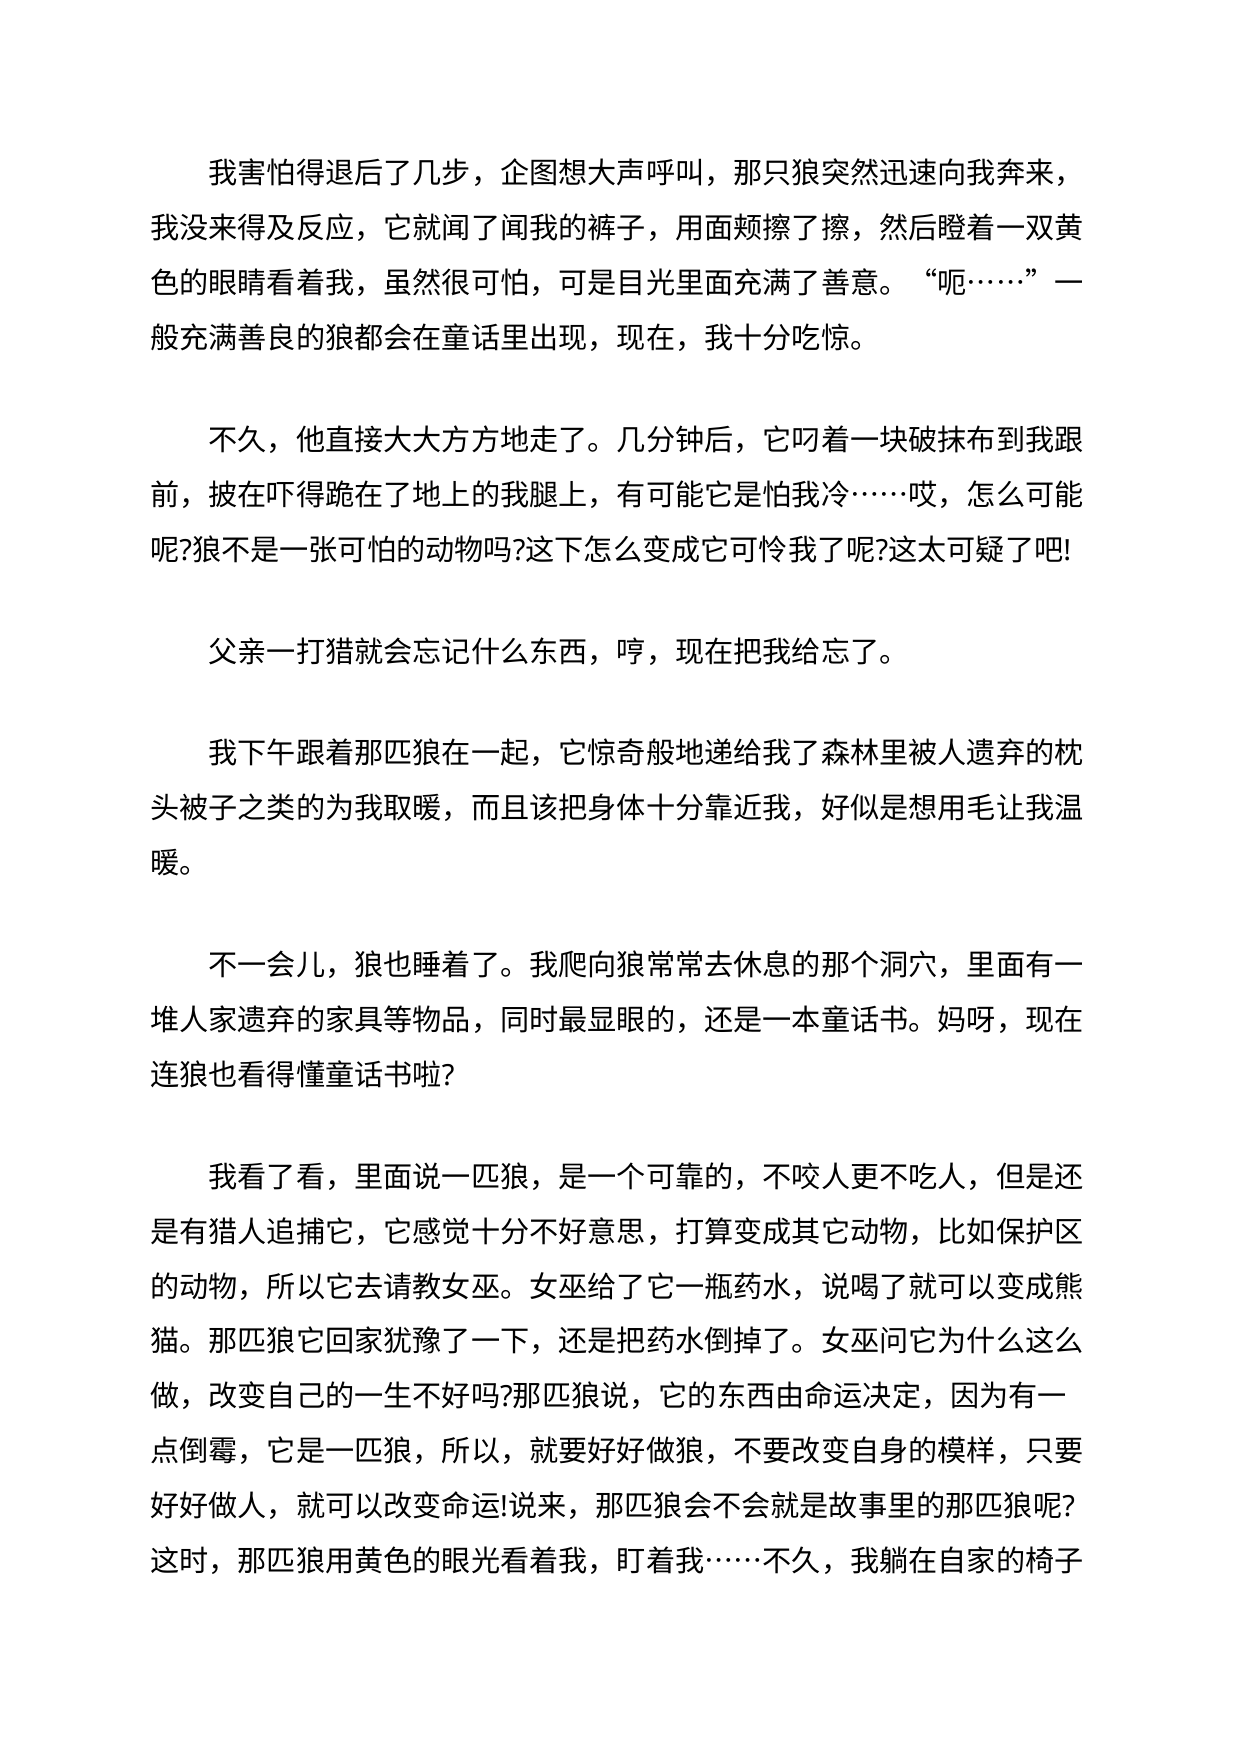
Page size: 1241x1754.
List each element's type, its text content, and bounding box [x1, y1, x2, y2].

text 父亲一打猎就会忘记什么东西，哼，现在把我给忘了。 [150, 628, 1090, 671]
text 不久，他直接大大方方地走了。几分钟后，它叼着一块破抹布到我跟前，披在吓得跪在了地上的我腿上，有可能它是怕我冷……哎，怎么可能呢?狼不是一张可怕的动物吗?这下怎么变成它可怜我了呢?这太可疑了吧! [150, 416, 1090, 569]
text 我下午跟着那匹狼在一起，它惊奇般地递给我了森林里被人遗弃的枕头被子之类的为我取暖，而且该把身体十分靠近我，好似是想用毛让我温暖。 [150, 730, 1090, 882]
text 不一会儿，狼也睡着了。我爬向狼常常去休息的那个洞穴，里面有一堆人家遗弃的家具等物品，同时最显眼的，还是一本童话书。妈呀，现在连狼也看得懂童话书啦? [150, 942, 1090, 1094]
text 我害怕得退后了几步，企图想大声呼叫，那只狼突然迅速向我奔来，我没来得及反应，它就闻了闻我的裤子，用面颊擦了擦，然后瞪着一双黄色的眼睛看着我，虽然很可怕，可是目光里面充满了善意。“呃……”一般充满善良的狼都会在童话里出现，现在，我十分吃惊。 [150, 150, 1090, 357]
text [150, 1153, 1090, 1580]
